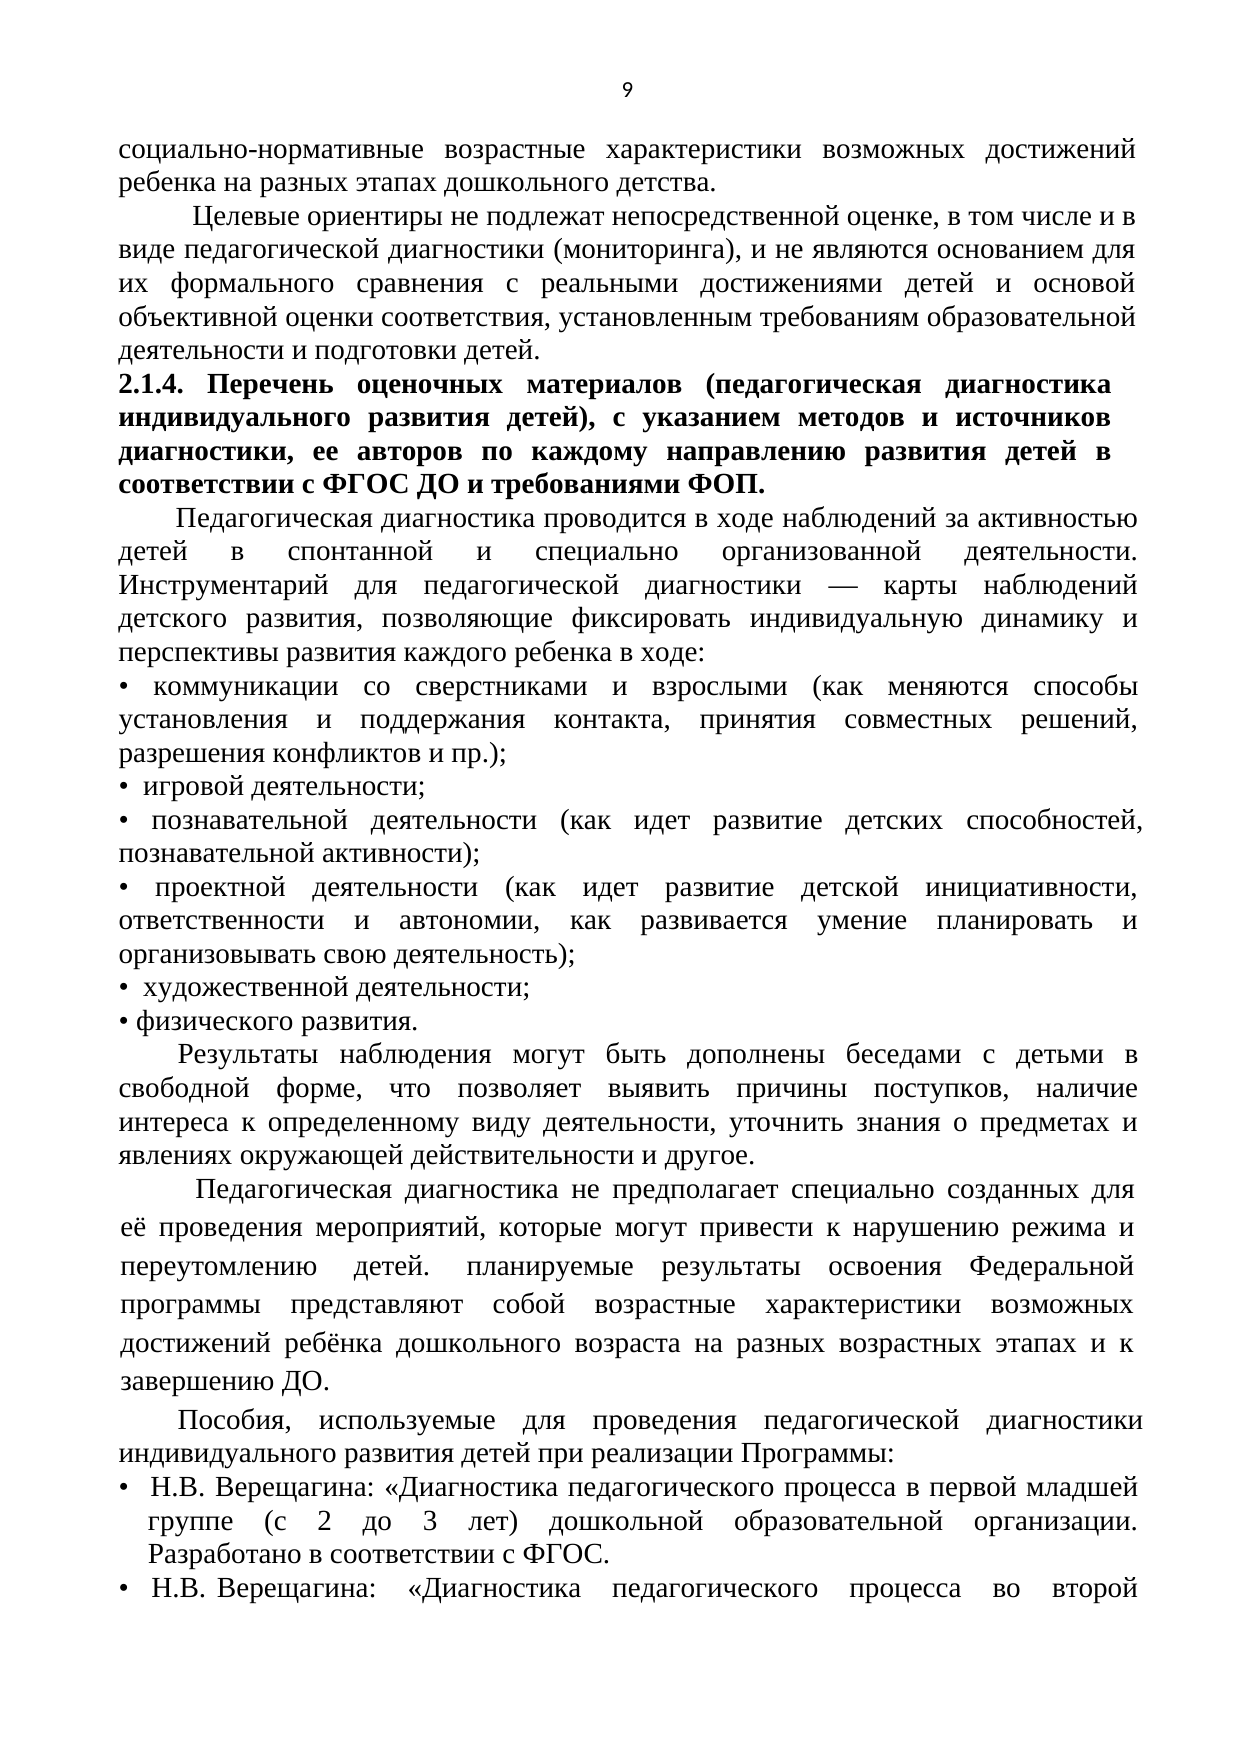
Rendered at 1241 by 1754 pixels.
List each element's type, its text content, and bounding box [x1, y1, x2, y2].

text Целевые ориентиры не подлежат непосредственной оценке, в том числе и в виде педагогической диагностики (мониторинга), и не являются основанием для их формального сравнения с реальными достижениями детей и основой объективной оценки соответствия, установленным требованиям образовательной деятельности и подготовки детей. [118, 198, 1137, 366]
text Пособия, используемые для проведения педагогической диагностики индивидуального развития детей при реализации Программы: [118, 1402, 1143, 1469]
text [118, 131, 1137, 198]
text • проектной деятельности (как идет развитие детской инициативности, ответственности и автономии, как развивается умение планировать и организовывать свою деятельность); [118, 869, 1138, 969]
text • Н.В. Верещагина: «Диагностика педагогического процесса в первой младшей группе (с 2 до 3 лет) дошкольной образовательной организации. Разработано в соответствии с ФГОС. [118, 1469, 1138, 1570]
text 2.1.4. Перечень оценочных материалов (педагогическая диагностика индивидуального развития детей), с указанием методов и источников диагностики, ее авторов по каждому направлению развития детей в соответствии с ФГОС ДО и требованиями ФОП. [118, 366, 1111, 500]
text Педагогическая диагностика не предполагает специально созданных для её проведения мероприятий, которые могут привести к нарушению режима и переутомлению детей. планируемые результаты освоения Федеральной программы представляют собой возрастные характеристики возможных достижений ребёнка дошкольного возраста на разных возрастных этапах и к завершению ДО. [120, 1171, 1134, 1397]
text Результаты наблюдения могут быть дополнены беседами с детьми в свободной форме, что позволяет выявить причины поступков, наличие интереса к определенному виду деятельности, уточнить знания о предметах и явлениях окружающей действительности и другое. [118, 1037, 1138, 1171]
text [118, 1570, 1138, 1603]
text • познавательной деятельности (как идет развитие детских способностей, познавательной активности); [118, 802, 1143, 869]
text • художественной деятельности; [118, 969, 679, 1003]
text Педагогическая диагностика проводится в ходе наблюдений за активностью детей в спонтанной и специально организованной деятельности. Инструментарий для педагогической диагностики — карты наблюдений детского развития, позволяющие фиксировать индивидуальную динамику и перспективы развития каждого ребенка в ходе: [118, 500, 1138, 668]
text • игровой деятельности; [118, 768, 1139, 802]
text • коммуникации со сверстниками и взрослыми (как меняются способы установления и поддержания контакта, принятия совместных решений, разрешения конфликтов и пр.); [118, 668, 1138, 768]
text • физического развития. [118, 1003, 566, 1037]
